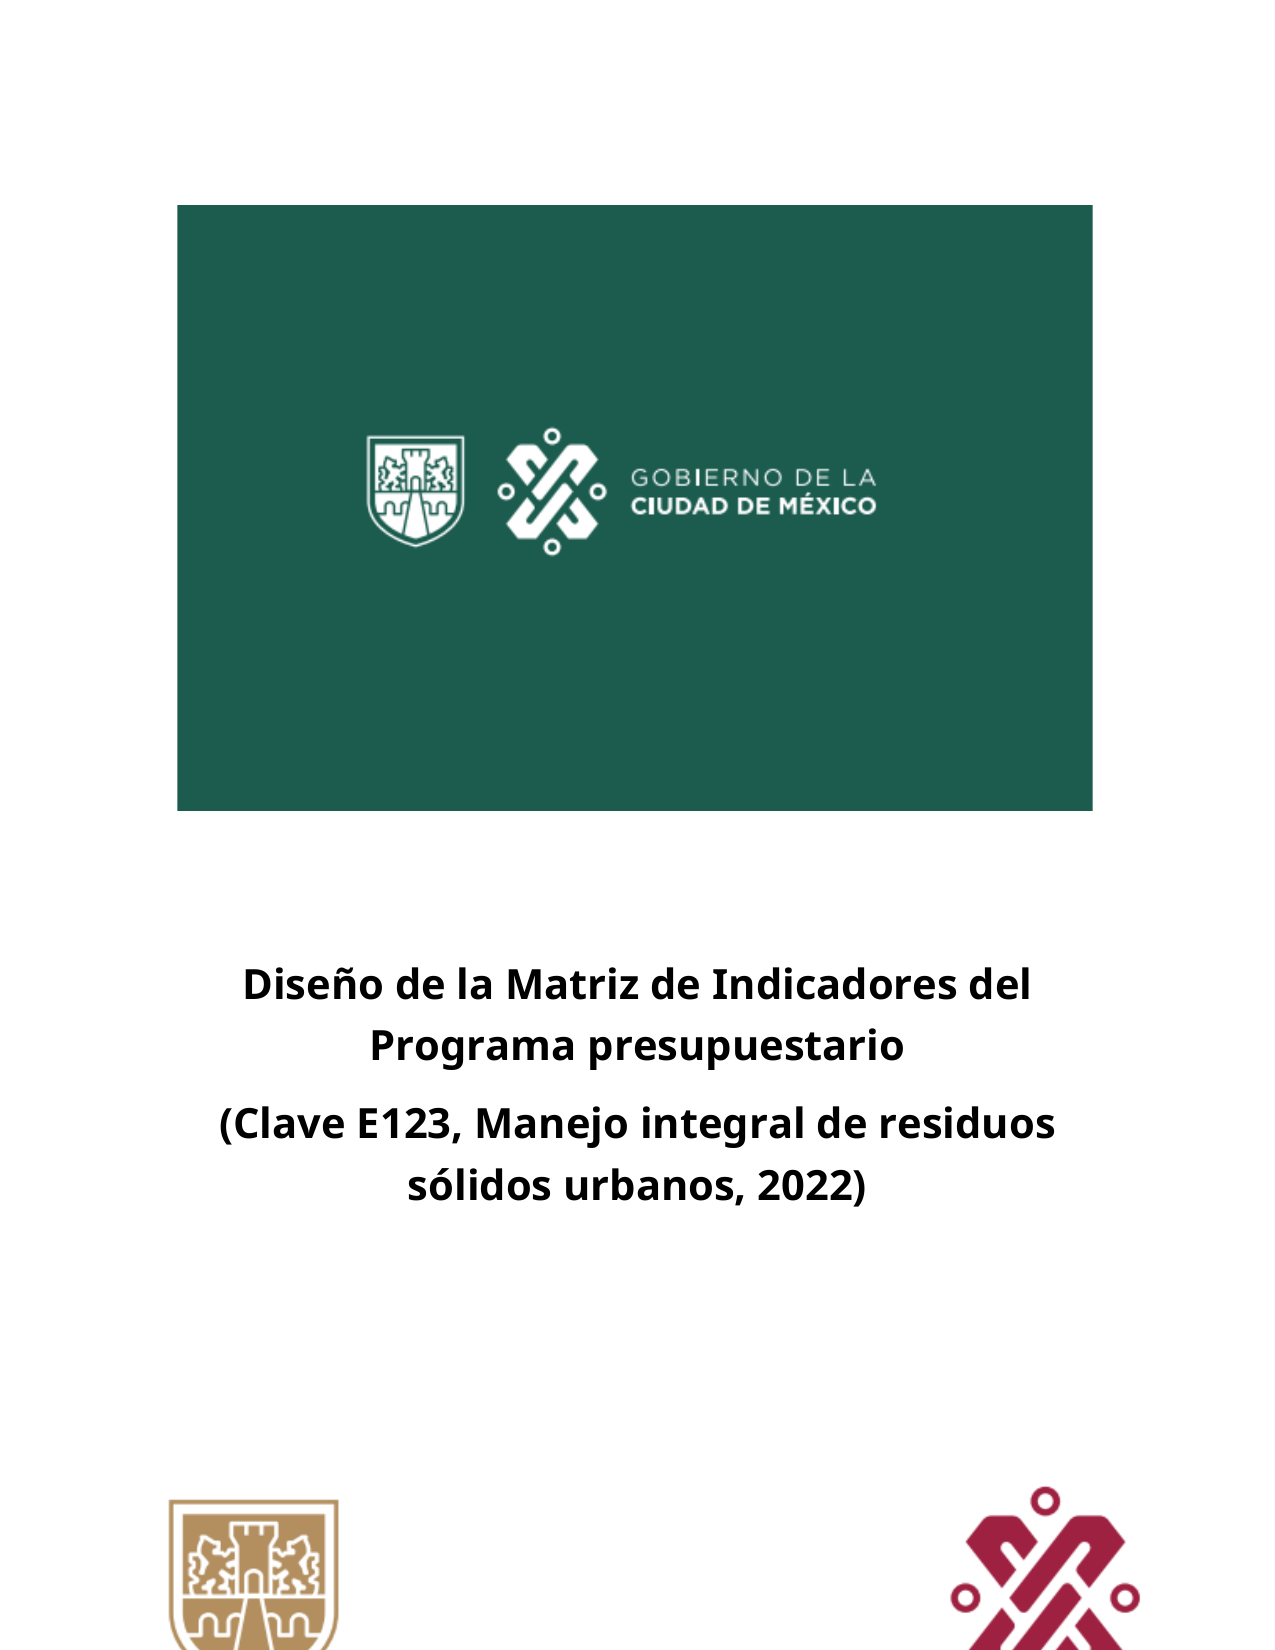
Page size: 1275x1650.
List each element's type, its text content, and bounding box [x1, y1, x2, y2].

text Diseño de la Matriz de Indicadores del Programa presupuestario [177, 955, 1098, 1073]
picture [111, 1450, 389, 1650]
text (Clave E123, Manejo integral de residuos sólidos urbanos, 2022) [177, 1094, 1098, 1212]
picture [177, 205, 1093, 811]
picture [924, 1462, 1162, 1650]
